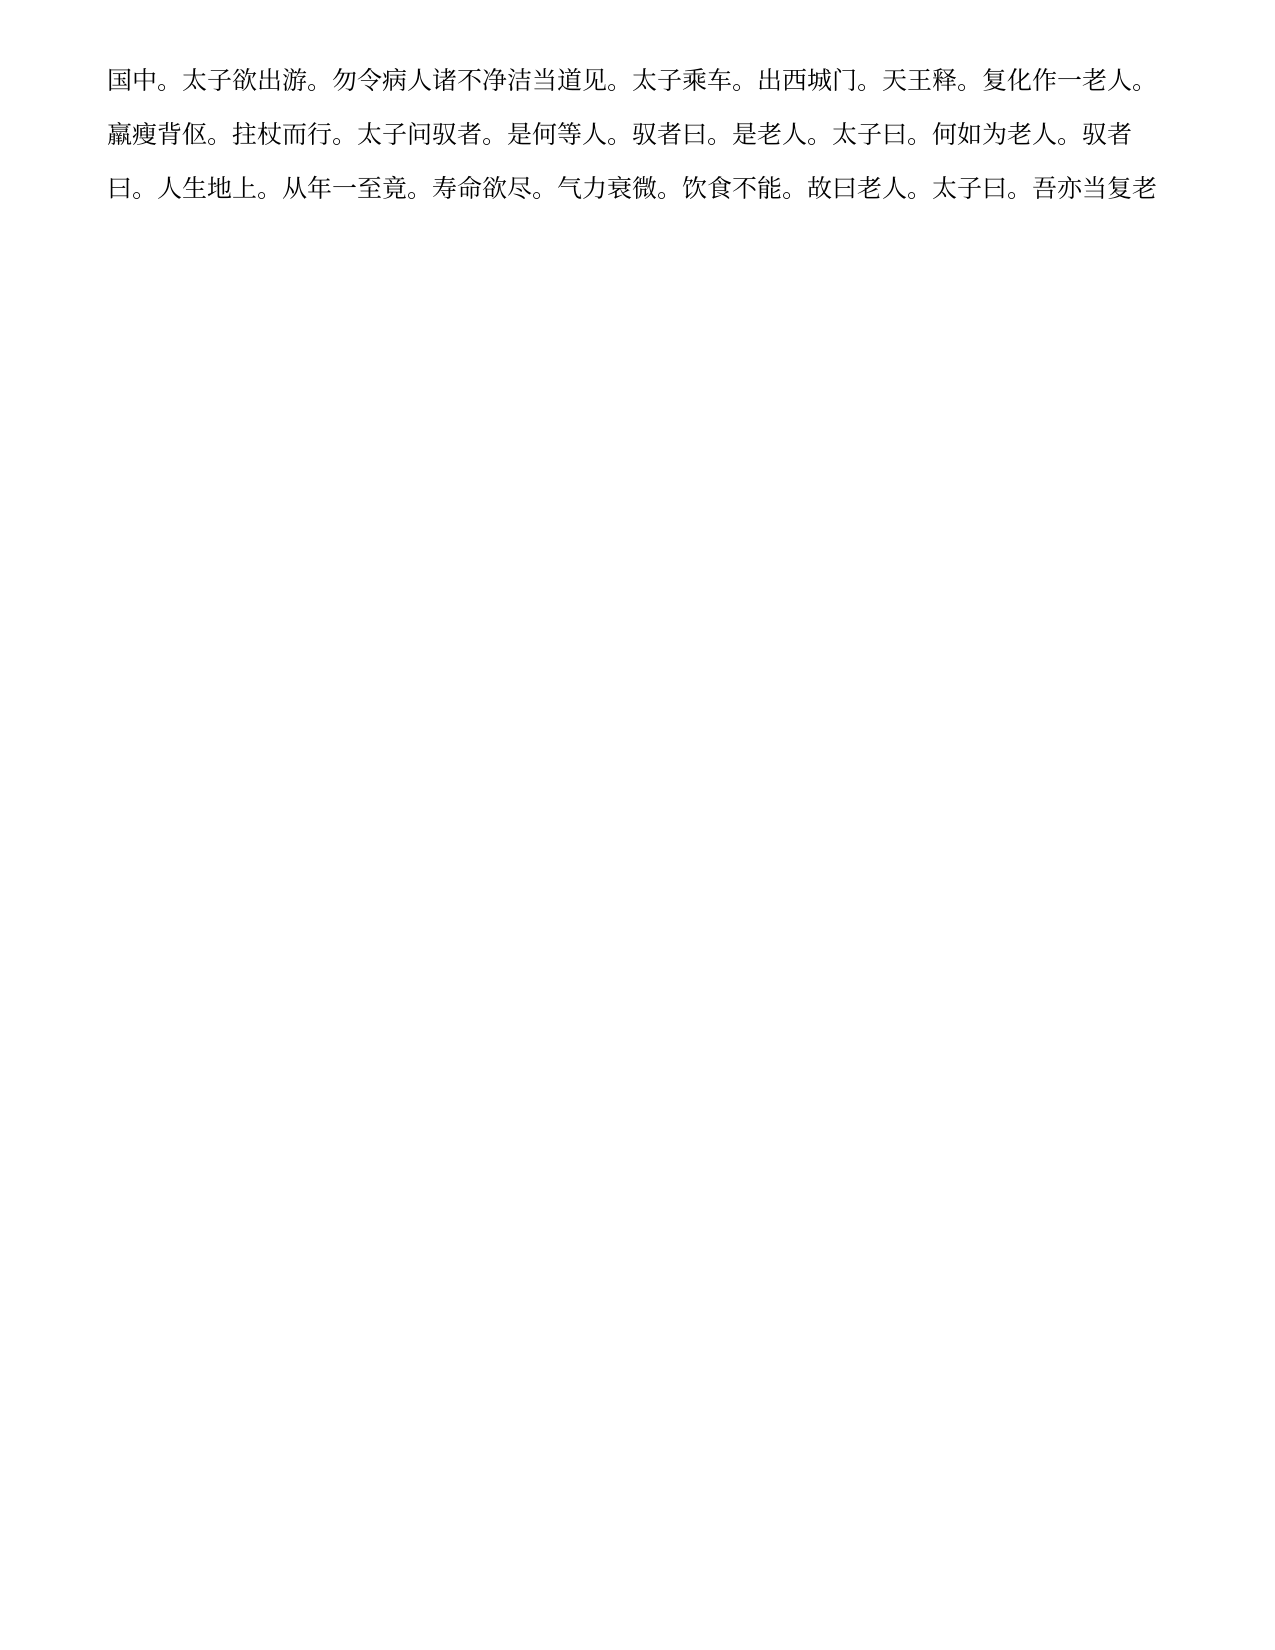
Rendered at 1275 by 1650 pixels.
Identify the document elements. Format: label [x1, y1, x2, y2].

text [107, 60, 1159, 205]
